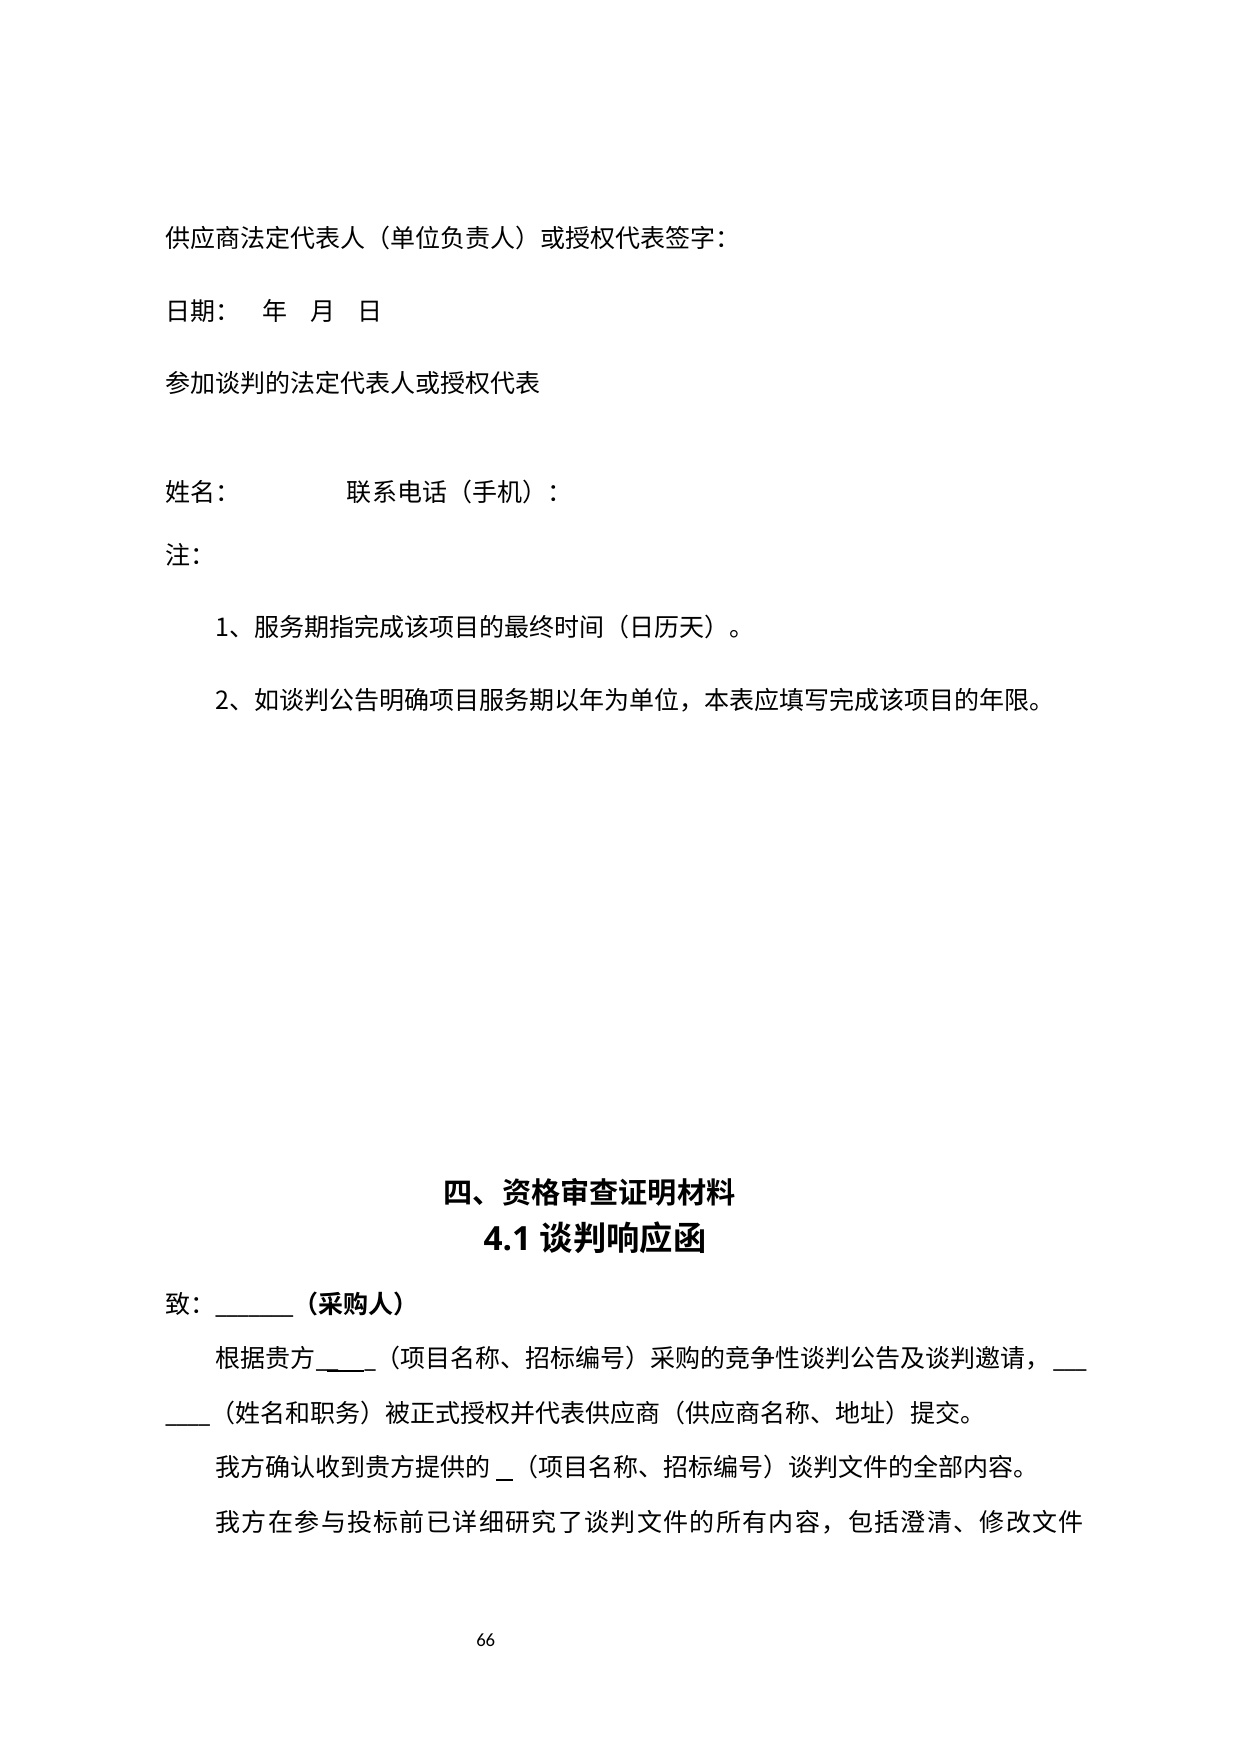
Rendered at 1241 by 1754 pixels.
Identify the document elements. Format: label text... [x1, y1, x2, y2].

text 四、资格审查证明材料 [165, 1169, 1087, 1212]
text 致：_______（采购人） [165, 1284, 1087, 1321]
text 注： [165, 535, 1087, 571]
text 日期： 年 月 日 [165, 291, 1087, 327]
text 1、服务期指完成该项目的最终时间（日历天）。 [165, 608, 1087, 644]
text 4.1 谈判响应函 [165, 1212, 1087, 1260]
text 姓名： 联系电话（手机）： [165, 472, 1087, 508]
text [165, 1502, 1087, 1538]
text 2、如谈判公告明确项目服务期以年为单位，本表应填写完成该项目的年限。 [165, 680, 1087, 716]
text 供应商法定代表人（单位负责人）或授权代表签字： [165, 218, 1087, 255]
text 参加谈判的法定代表人或授权代表 [165, 363, 1087, 400]
text 我方确认收到贵方提供的 （项目名称、招标编号）谈判文件的全部内容。 [165, 1448, 1087, 1484]
text 根据贵方__ _（项目名称、招标编号）采购的竞争性谈判公告及谈判邀请，_______（姓名和职务）被正式授权并代表供应商（供应商名称、地址）提交。 [165, 1339, 1087, 1429]
